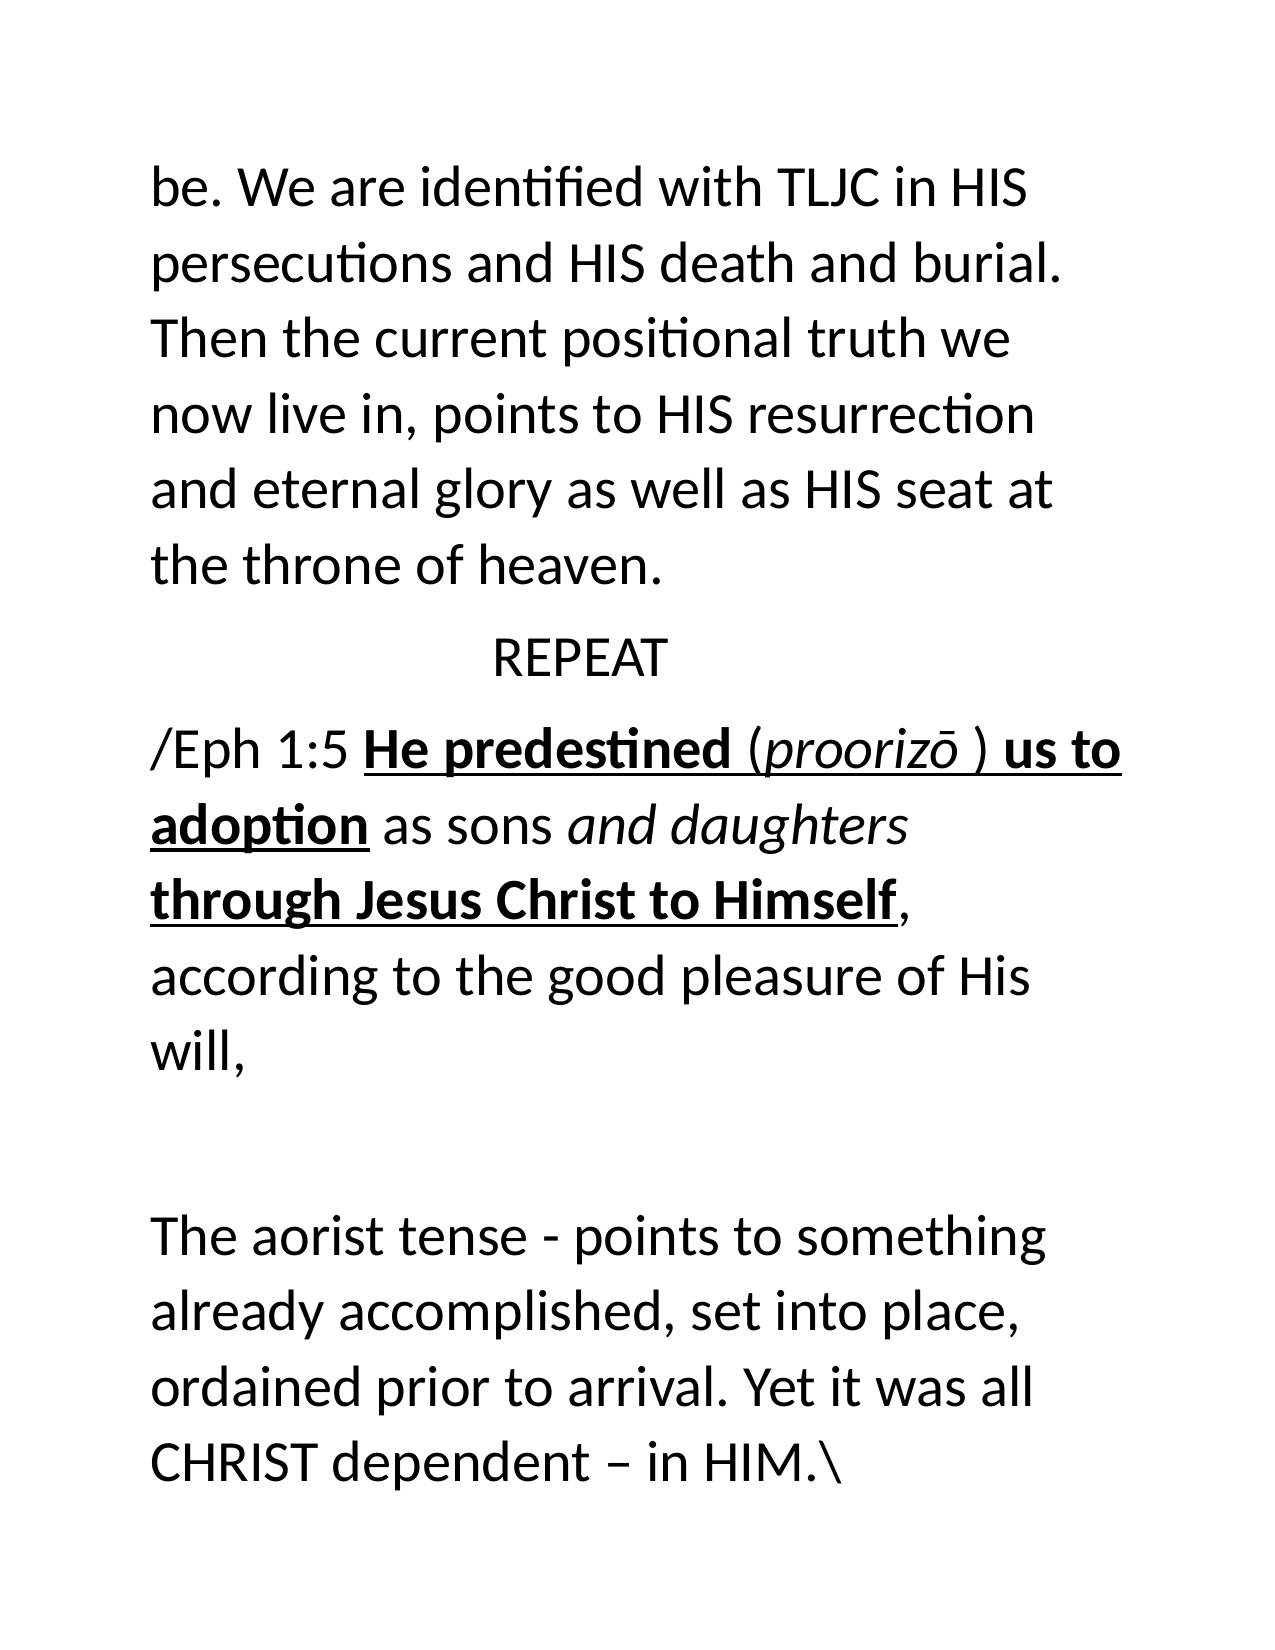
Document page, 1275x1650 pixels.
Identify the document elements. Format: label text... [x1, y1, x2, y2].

text REPEAT [150, 620, 1125, 691]
text The aorist tense - points to something already accomplished, set into place, ordained prior to arrival. Yet it was all CHRIST dependent – in HIM.\ [150, 1198, 1125, 1496]
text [150, 150, 1125, 599]
text /Eph 1:5 He predestined (proorizō ) us to adoption as sons and daughters through Jesus Christ to Himself, according to the good pleasure of His will, [150, 712, 1125, 1085]
